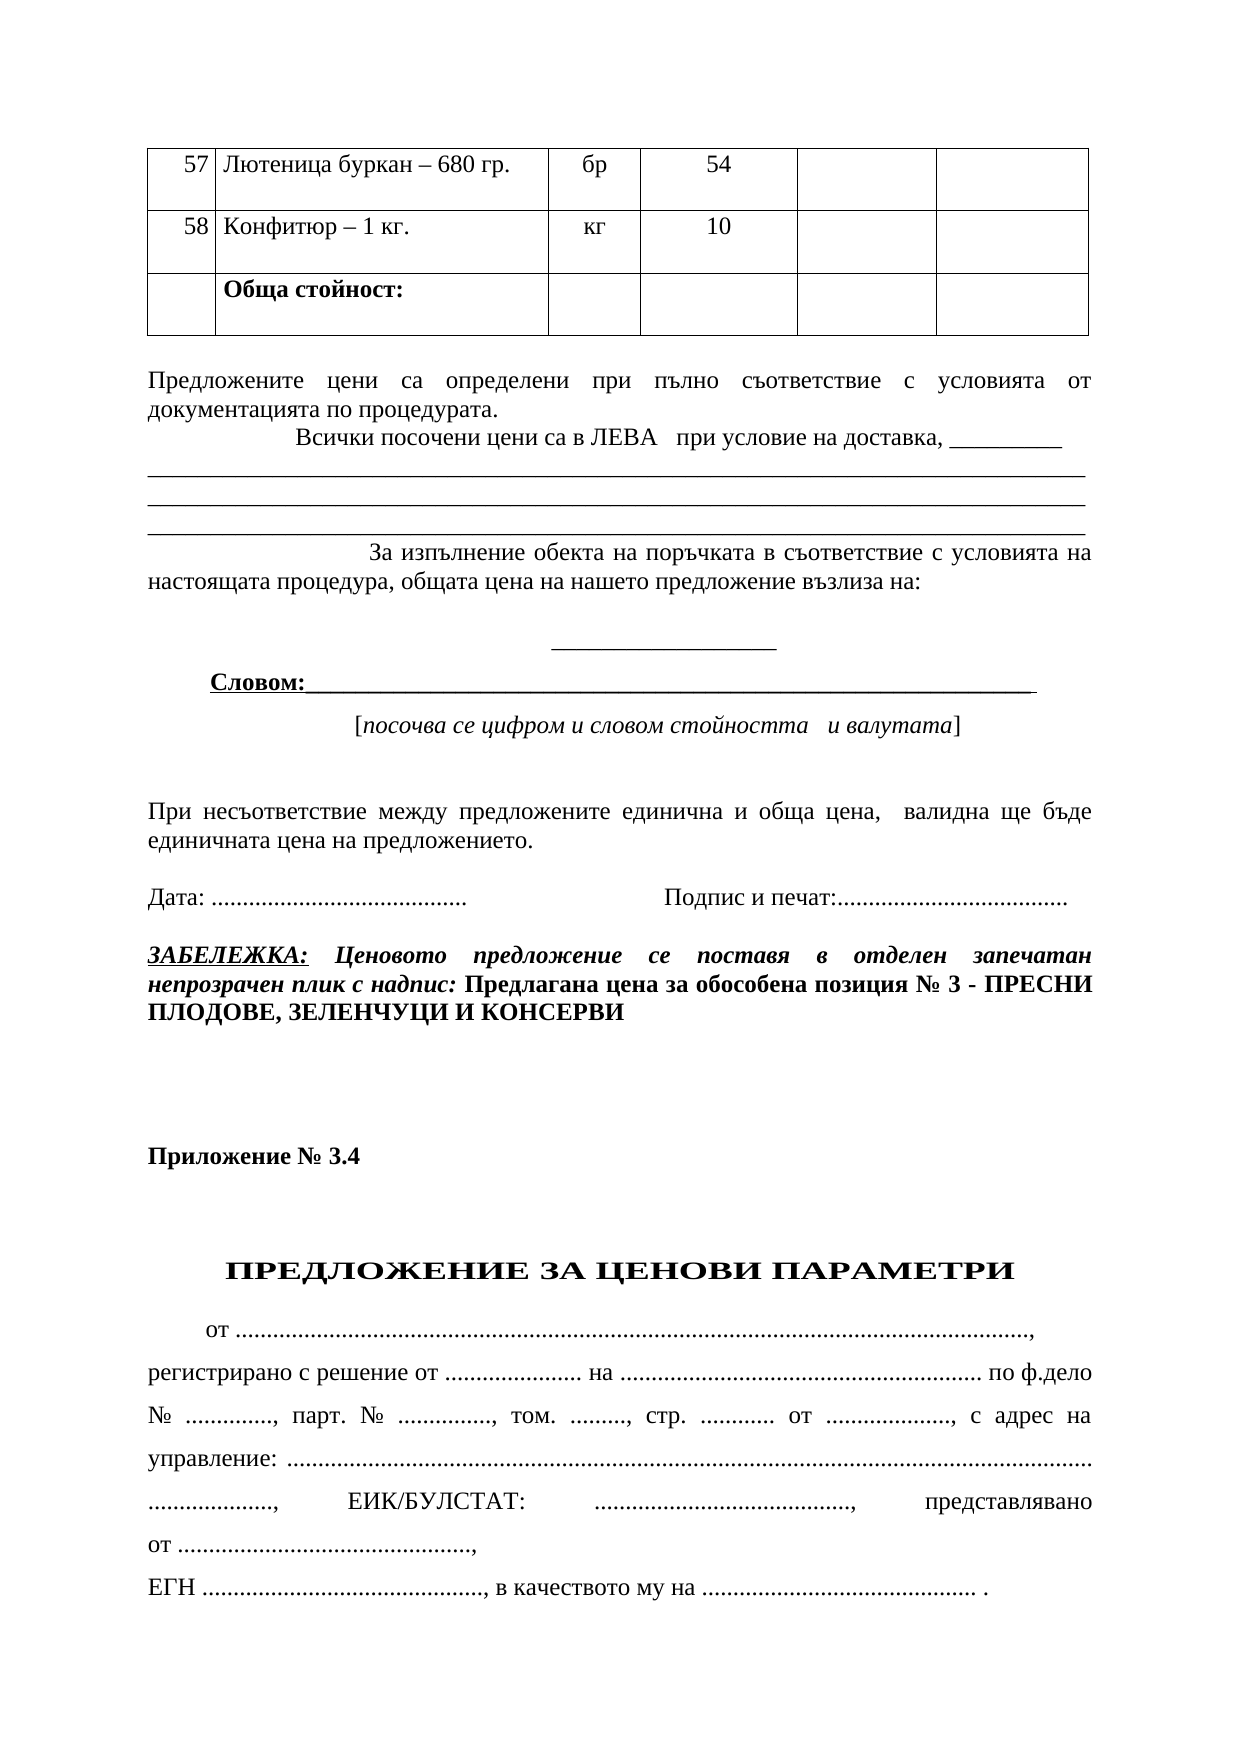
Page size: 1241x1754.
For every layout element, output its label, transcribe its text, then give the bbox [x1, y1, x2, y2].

text [посочва се цифром и словом стойността и валутата] [148, 710, 1093, 739]
text _________________________________________________________________________________________________________________________________________________________________________________________________________________________________ [148, 451, 1093, 537]
table_cell [641, 274, 797, 335]
text от ..............................................................................................................................., [148, 1314, 1093, 1342]
text Приложение № 3.4 [148, 1141, 1096, 1170]
text регистрирано с решение от ...................... на .......................................................... по ф.дело № .............., парт. № ..............., том. ........., стр. ............ от ...................., с адрес на управление: ....................................................................................................................................................., ЕИК/БУЛСТАТ: ........................................., представлявано от ..............................................., [148, 1357, 1093, 1558]
table_cell 57 [148, 149, 215, 210]
table_cell [937, 211, 1088, 273]
table_cell Обща стойност: [216, 274, 548, 335]
table_cell Лютеница буркан – 680 гр. [216, 149, 548, 210]
table_cell [549, 274, 640, 335]
list За изпълнение обекта на поръчката в съответствие с условията на настоящата процедура, общата цена на нашето предложение възлиза на: [148, 537, 1093, 595]
text При несъответствие между предложените единична и обща цена, валидна ще бъде единичната цена на предложението. [148, 796, 1093, 854]
list Всички посочени цени са в ЛЕВА при условие на доставка, _________ [148, 422, 1093, 451]
table_cell 54 [641, 149, 797, 210]
table_cell [937, 149, 1088, 210]
table_cell [798, 211, 936, 273]
text ЗАБЕЛЕЖКА: Ценовото предложение се поставя в отделен запечатан непрозрачен плик с надпис: Предлагана цена за обособена позиция № 3 - Пресни плодове, зеленчуци и консервИ [148, 940, 1093, 1026]
table_cell [148, 274, 215, 335]
text Дата: ......................................... Подпис и печат:..................................... [148, 882, 1096, 911]
text __________________ [148, 624, 1093, 652]
table_cell 58 [148, 211, 215, 273]
text ПРЕДЛОЖЕНИЕ ЗА ЦЕНОВИ ПАРАМЕТРИ [148, 1256, 1093, 1285]
table_cell бр [549, 149, 640, 210]
table_cell [798, 274, 936, 335]
table_cell 10 [641, 211, 797, 273]
text ЕГН ............................................., в качеството му на ............................................ . [148, 1572, 1093, 1601]
table_cell [798, 149, 936, 210]
table_cell Конфитюр – 1 кг. [216, 211, 548, 273]
table_cell кг [549, 211, 640, 273]
text Предложените цени са определени при пълно съответствие с условията от документацията по процедурата. [148, 365, 1093, 422]
table_cell [937, 274, 1088, 335]
text Словом:__________________________________________________________ [148, 667, 1093, 696]
